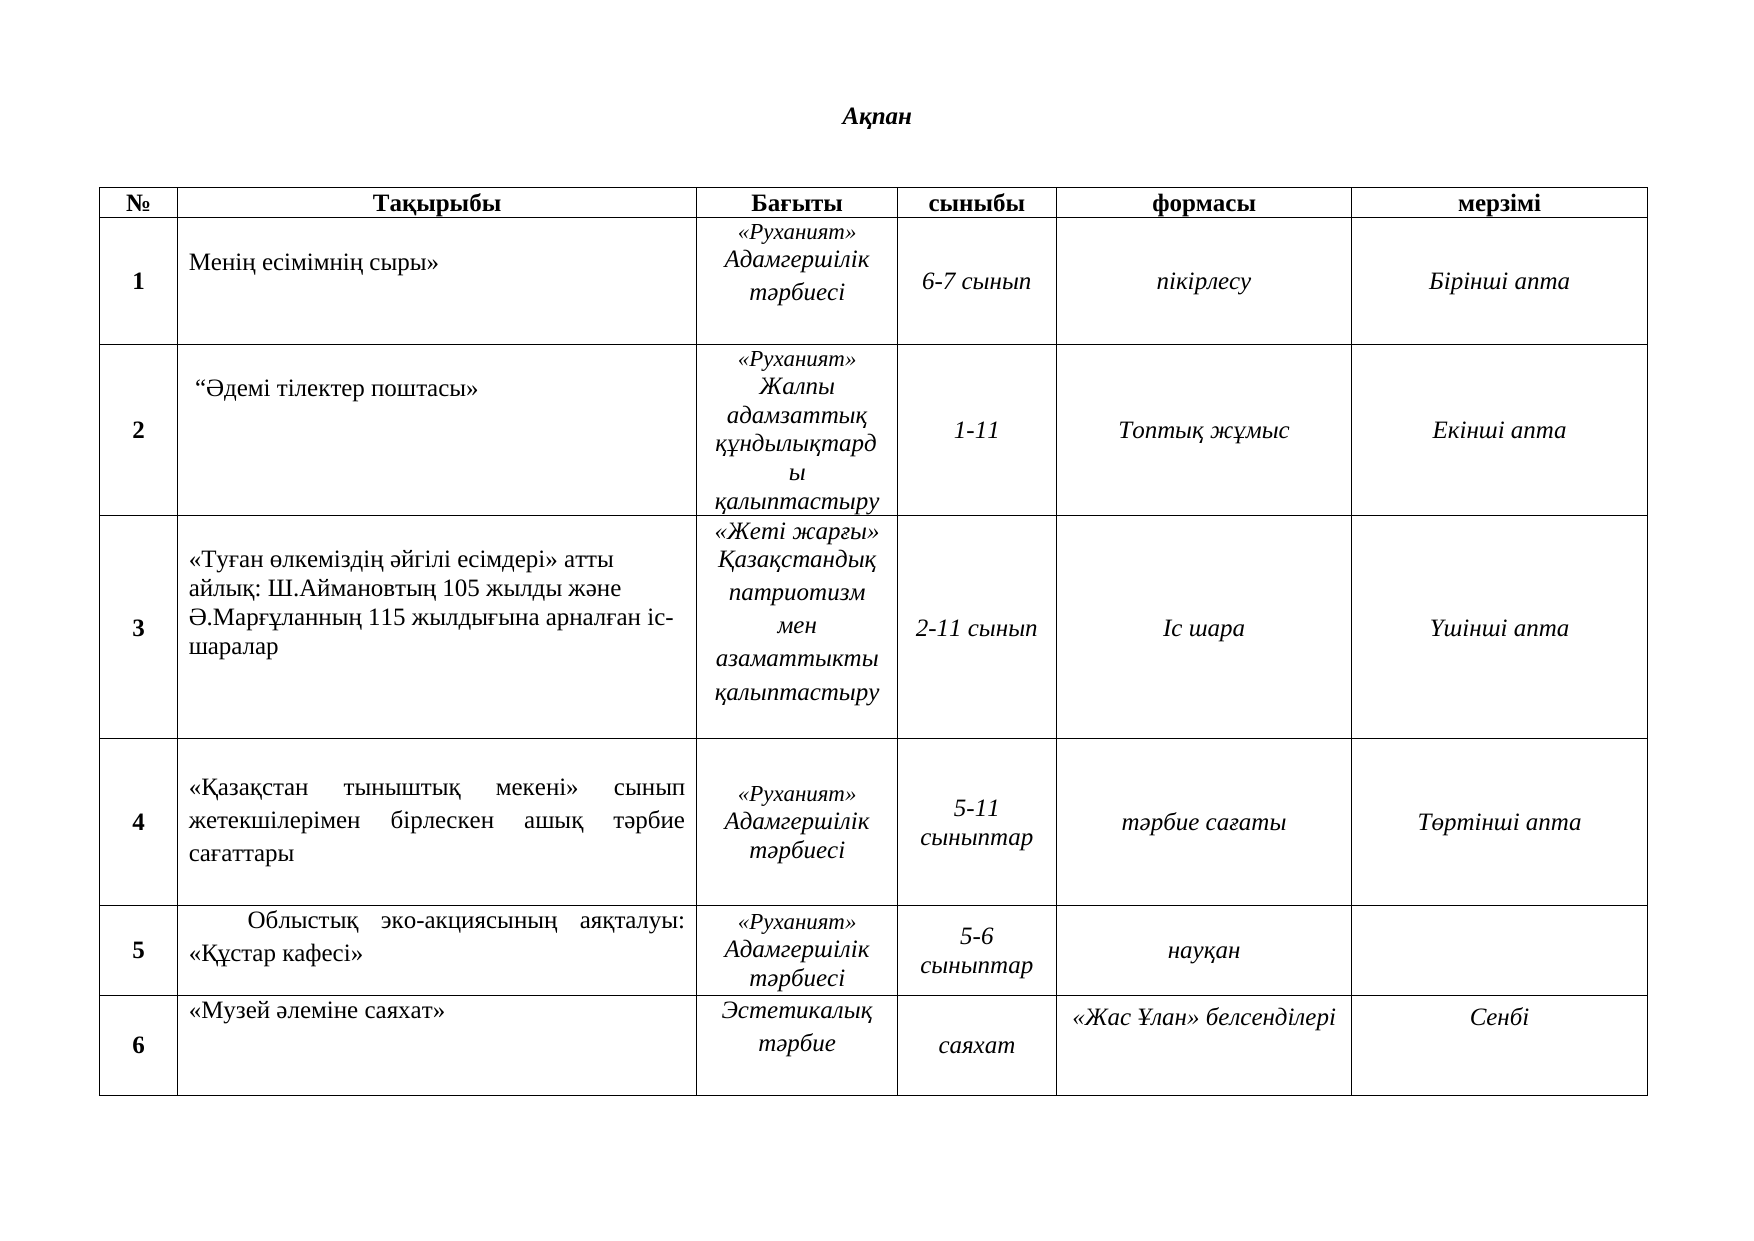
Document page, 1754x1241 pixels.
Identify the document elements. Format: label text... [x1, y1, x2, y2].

table_cell Іс шара [1057, 516, 1351, 738]
table_cell 5-11 сыныптар [898, 739, 1056, 904]
table_cell 1-11 [898, 345, 1056, 515]
table_cell Үшінші апта [1352, 516, 1647, 738]
table_cell науқан [1057, 906, 1351, 994]
table_header мерзімі [1352, 188, 1647, 217]
table_cell Сенбі [1352, 996, 1647, 1094]
table_cell «Руханият» Адамгершілік тәрбиесі [697, 218, 897, 343]
table_cell «Руханият» Жалпы адамзаттық құндылықтарды қалыптастыру [697, 345, 897, 515]
text Ақпан [118, 101, 1636, 130]
table_header Тақырыбы [178, 188, 696, 217]
table_cell 5-6 сыныптар [898, 906, 1056, 994]
table_cell 6-7 сынып [898, 218, 1056, 343]
table_cell 6 [100, 996, 177, 1094]
table_cell Екінші апта [1352, 345, 1647, 515]
table_cell Төртінші апта [1352, 739, 1647, 904]
table_cell «Қазақстан тыныштық мекені» сынып жетекшілерімен бірлескен ашық тәрбие сағаттары [178, 739, 696, 904]
table_cell «Жеті жарғы» Қазақстандық патриотизм мен азаматтыкты қалыптастыру [697, 516, 897, 738]
table_cell «Руханият» Адамгершілік тәрбиесі [697, 906, 897, 994]
table_cell Эстетикалық тәрбие [697, 996, 897, 1094]
table_cell 4 [100, 739, 177, 904]
table_cell Бірінші апта [1352, 218, 1647, 343]
table_cell 3 [100, 516, 177, 738]
table_header № [100, 188, 177, 217]
table_cell 5 [100, 906, 177, 994]
table_cell «Музей әлеміне саяхат» [178, 996, 696, 1094]
table_cell «Руханият» Адамгершілік тәрбиесі [697, 739, 897, 904]
table_cell [1352, 906, 1647, 994]
table_cell 1 [100, 218, 177, 343]
table_cell Топтық жұмыс [1057, 345, 1351, 515]
table_cell Менің есімімнің сыры» [178, 218, 696, 343]
table_cell Облыстық эко-акциясының аяқталуы: «Құстар кафесі» [178, 906, 696, 994]
table_cell «Жас Ұлан» белсенділері [1057, 996, 1351, 1094]
table_cell пікірлесу [1057, 218, 1351, 343]
table_header формасы [1057, 188, 1351, 217]
table_header Бағыты [697, 188, 897, 217]
table_header сыныбы [898, 188, 1056, 217]
table_cell «Туған өлкеміздің әйгілі есімдері» атты айлық: Ш.Аймановтың 105 жылды және Ә.Марғұланның 115 жылдығына арналған іс-шаралар [178, 516, 696, 738]
table_cell “Әдемі тілектер поштасы» [178, 345, 696, 515]
table_cell 2 [100, 345, 177, 515]
table_cell 2-11 сынып [898, 516, 1056, 738]
table_cell саяхат [898, 996, 1056, 1094]
table_cell тәрбие сағаты [1057, 739, 1351, 904]
